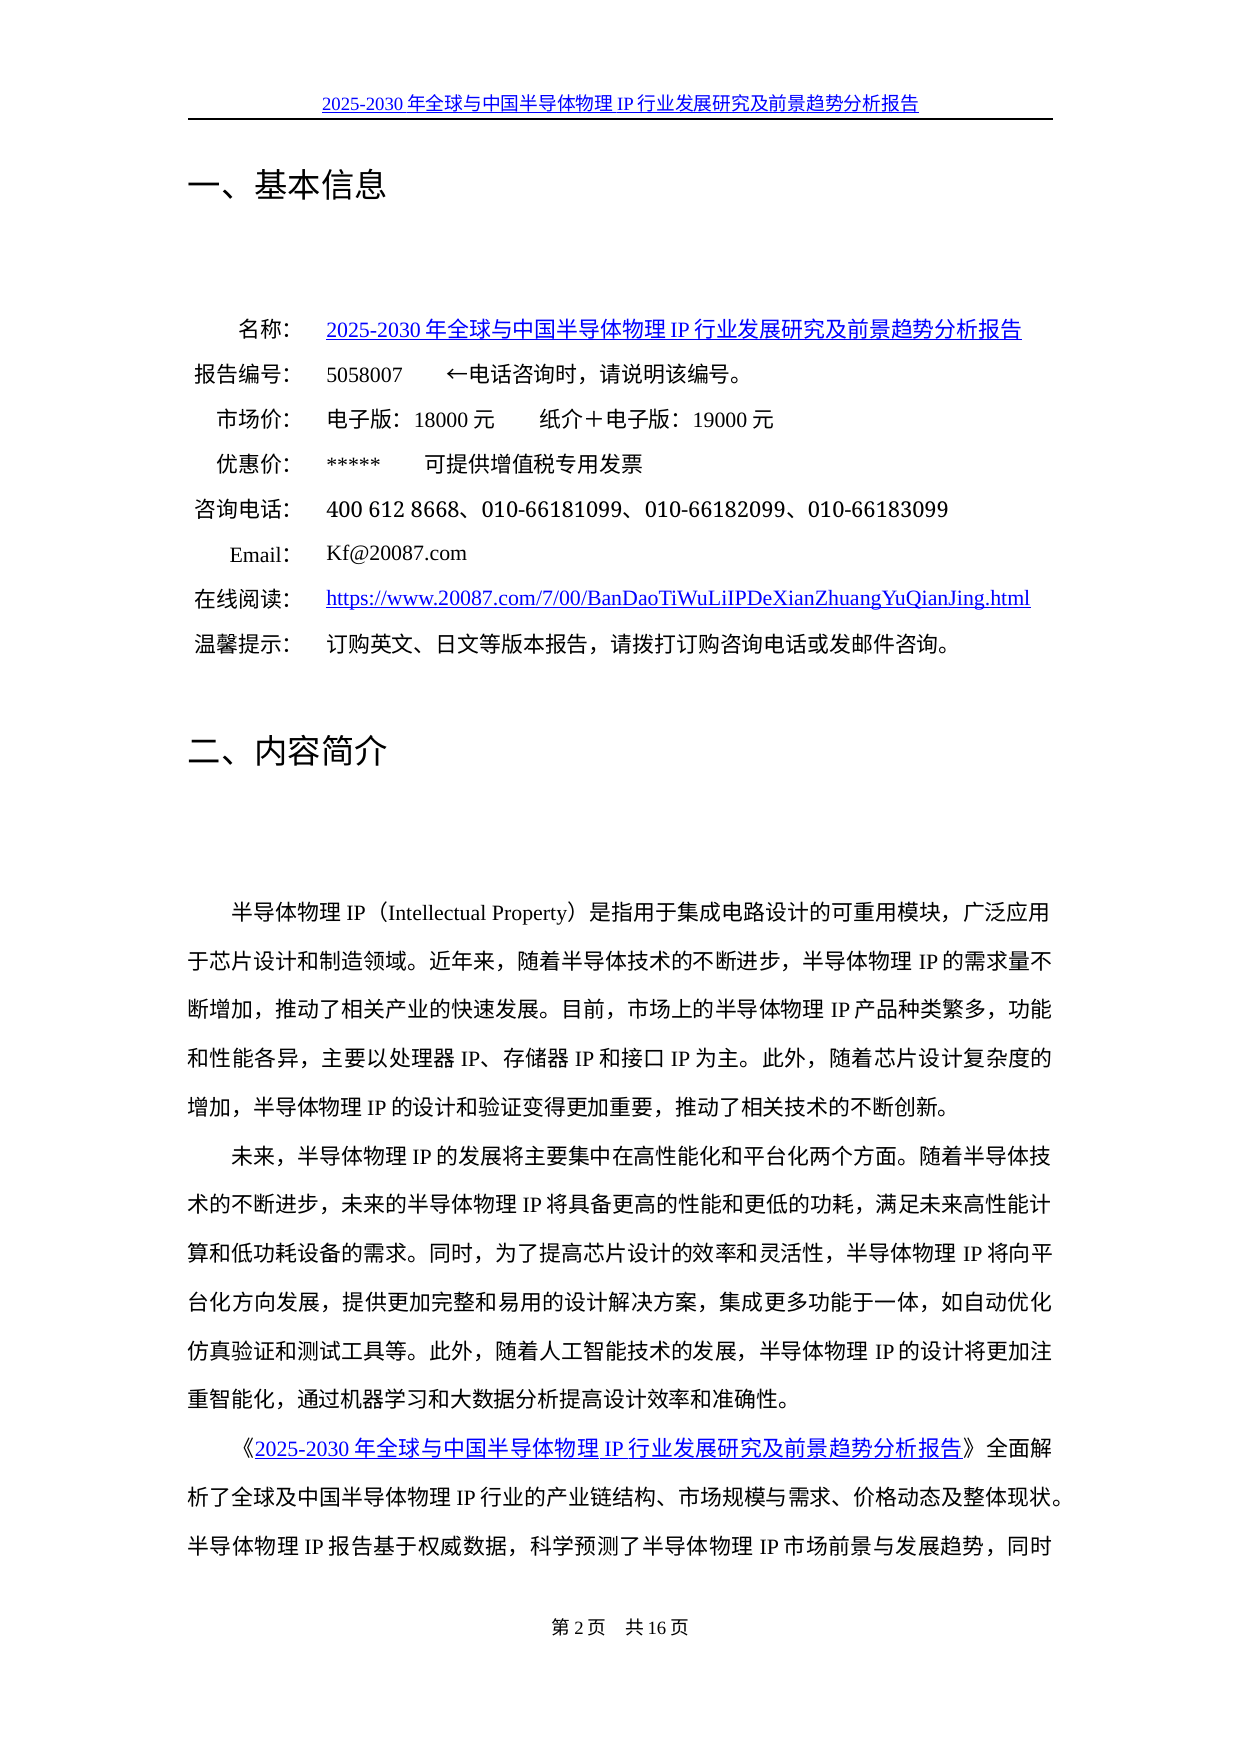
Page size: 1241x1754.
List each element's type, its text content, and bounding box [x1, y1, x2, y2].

title 二、内容简介 [187, 717, 1053, 782]
table_cell 报告编号： [167, 357, 315, 402]
table_cell 电子版：18000 元 纸介＋电子版：19000 元 [315, 402, 1073, 447]
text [187, 894, 1053, 1561]
table_cell Email： [167, 537, 315, 582]
table_cell ***** 可提供增值税专用发票 [315, 447, 1073, 492]
table_cell [315, 582, 1073, 627]
table_cell 市场价： [167, 402, 315, 447]
table_cell 温馨提示： [167, 627, 315, 672]
title 一、基本信息 [187, 150, 1053, 215]
table_cell Kf@20087.com [315, 537, 1073, 582]
table_cell 在线阅读： [167, 582, 315, 627]
table_cell 400 612 8668、010-66181099、010-66182099、010-66183099 [315, 492, 1073, 537]
table_cell 订购英文、日文等版本报告，请拨打订购咨询电话或发邮件咨询。 [315, 627, 1073, 672]
table_header 名称： [167, 312, 315, 357]
table_header 2025-2030年全球与中国半导体物理IP行业发展研究及前景趋势分析报告 [315, 312, 1073, 357]
table_cell 优惠价： [167, 447, 315, 492]
table_cell 咨询电话： [167, 492, 315, 537]
table_cell 5058007 ←电话咨询时，请说明该编号。 [315, 357, 1073, 402]
